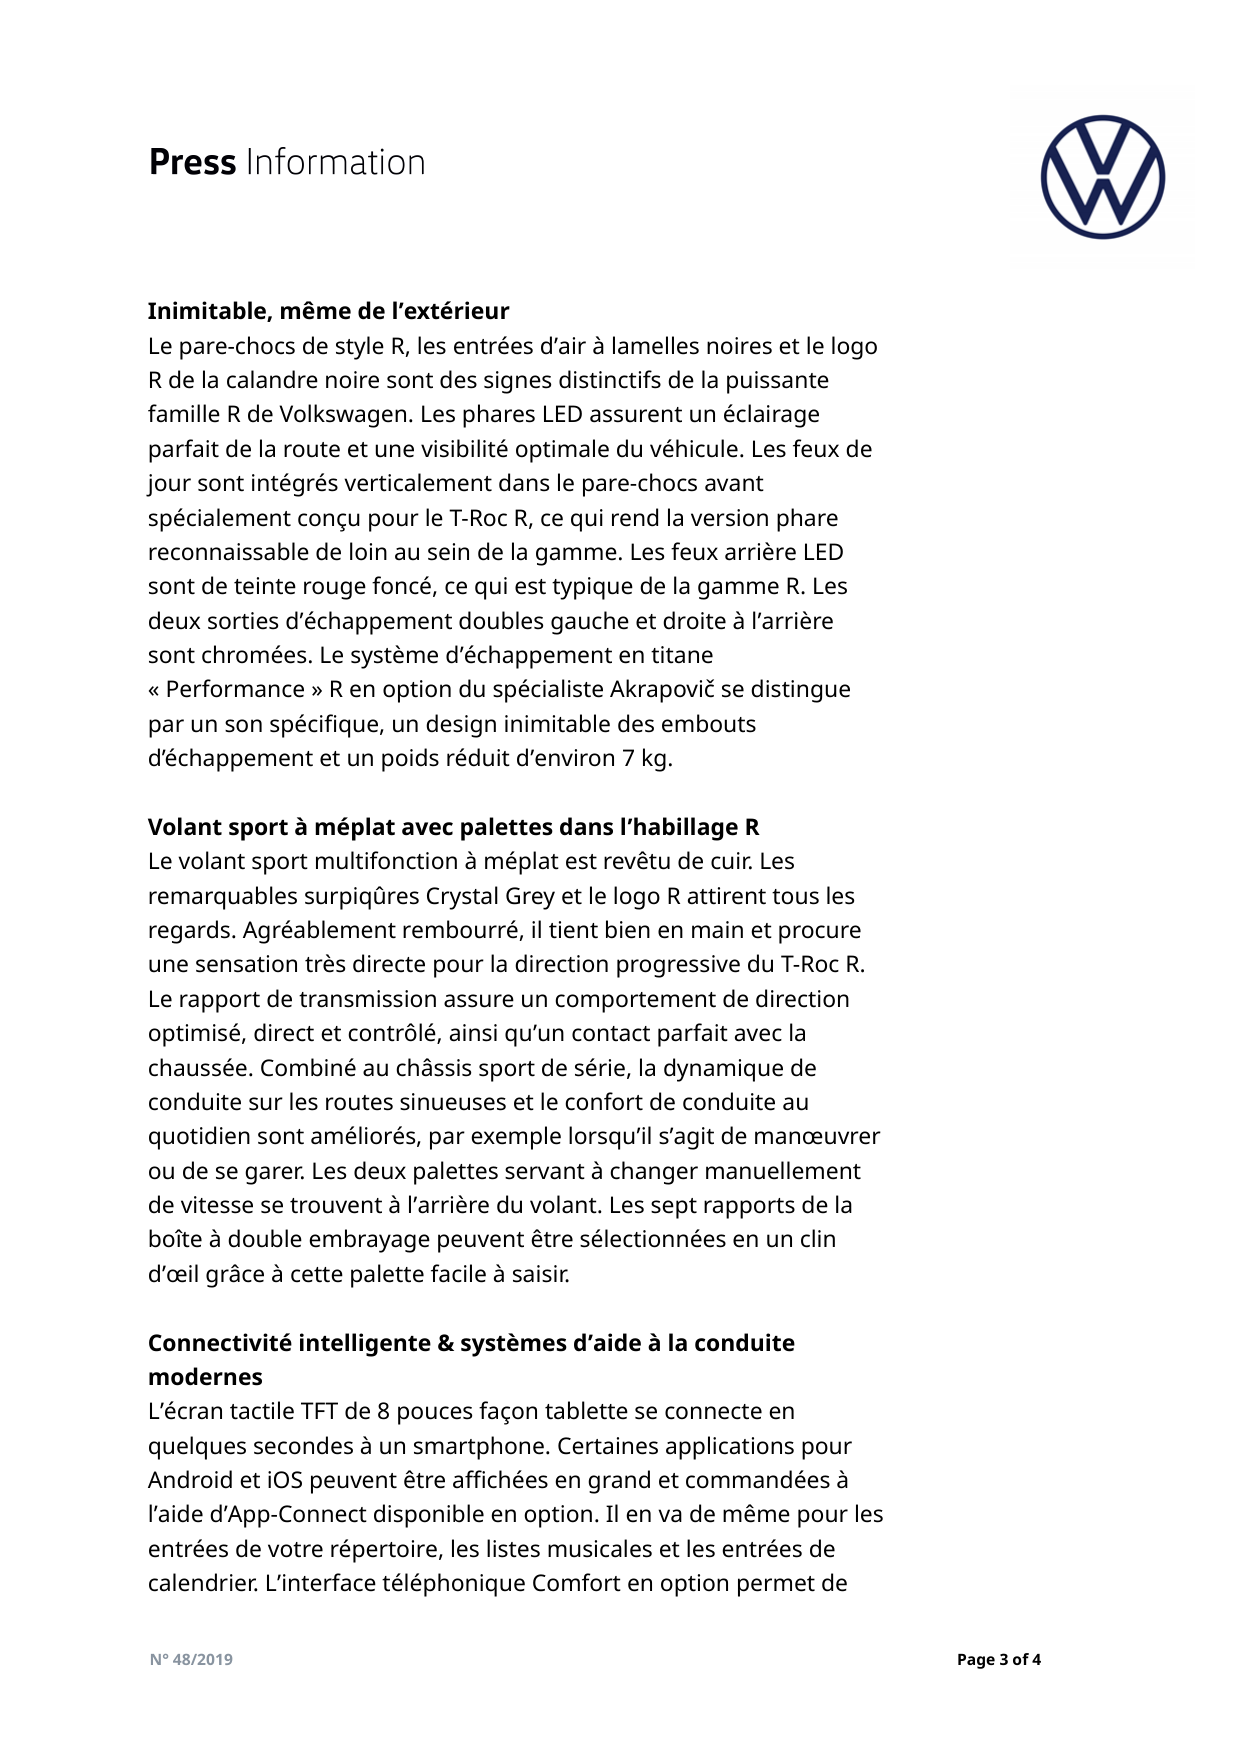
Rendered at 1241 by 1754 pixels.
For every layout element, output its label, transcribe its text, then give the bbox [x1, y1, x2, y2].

text Le volant sport multifonction à méplat est revêtu de cuir. Les remarquables surpiqûres Crystal Grey et le logo R attirent tous les regards. Agréablement rembourré, il tient bien en main et procure une sensation très directe pour la direction progressive du T-Roc R. Le rapport de transmission assure un comportement de direction optimisé, direct et contrôlé, ainsi qu’un contact parfait avec la chaussée. Combiné au châssis sport de série, la dynamique de conduite sur les routes sinueuses et le confort de conduite au quotidien sont améliorés, par exemple lorsqu’il s’agit de manœuvrer ou de se garer. Les deux palettes servant à changer manuellement de vitesse se trouvent à l’arrière du volant. Les sept rapports de la boîte à double embrayage peuvent être sélectionnées en un clin d’œil grâce à cette palette facile à saisir. [148, 845, 886, 1289]
text Le pare-chocs de style R, les entrées d’air à lamelles noires et le logo R de la calandre noire sont des signes distinctifs de la puissante famille R de Volkswagen. Les phares LED assurent un éclairage parfait de la route et une visibilité optimale du véhicule. Les feux de jour sont intégrés verticalement dans le pare-chocs avant spécialement conçu pour le T-Roc R, ce qui rend la version phare reconnaissable de loin au sein de la gamme. Les feux arrière LED sont de teinte rouge foncé, ce qui est typique de la gamme R. Les deux sorties d’échappement doubles gauche et droite à l’arrière sont chromées. Le système d’échappement en titane « Performance » R en option du spécialiste Akrapovič se distingue par un son spécifique, un design inimitable des embouts d’échappement et un poids réduit d’environ 7 kg. [148, 330, 886, 773]
text Inimitable, même de l’extérieur [148, 295, 886, 327]
text Connectivité intelligente & systèmes d’aide à la conduite modernes [148, 1327, 886, 1392]
text Volant sport à méplat avec palettes dans l’habillage R [148, 811, 886, 842]
picture [1010, 85, 1195, 270]
picture [150, 145, 425, 176]
